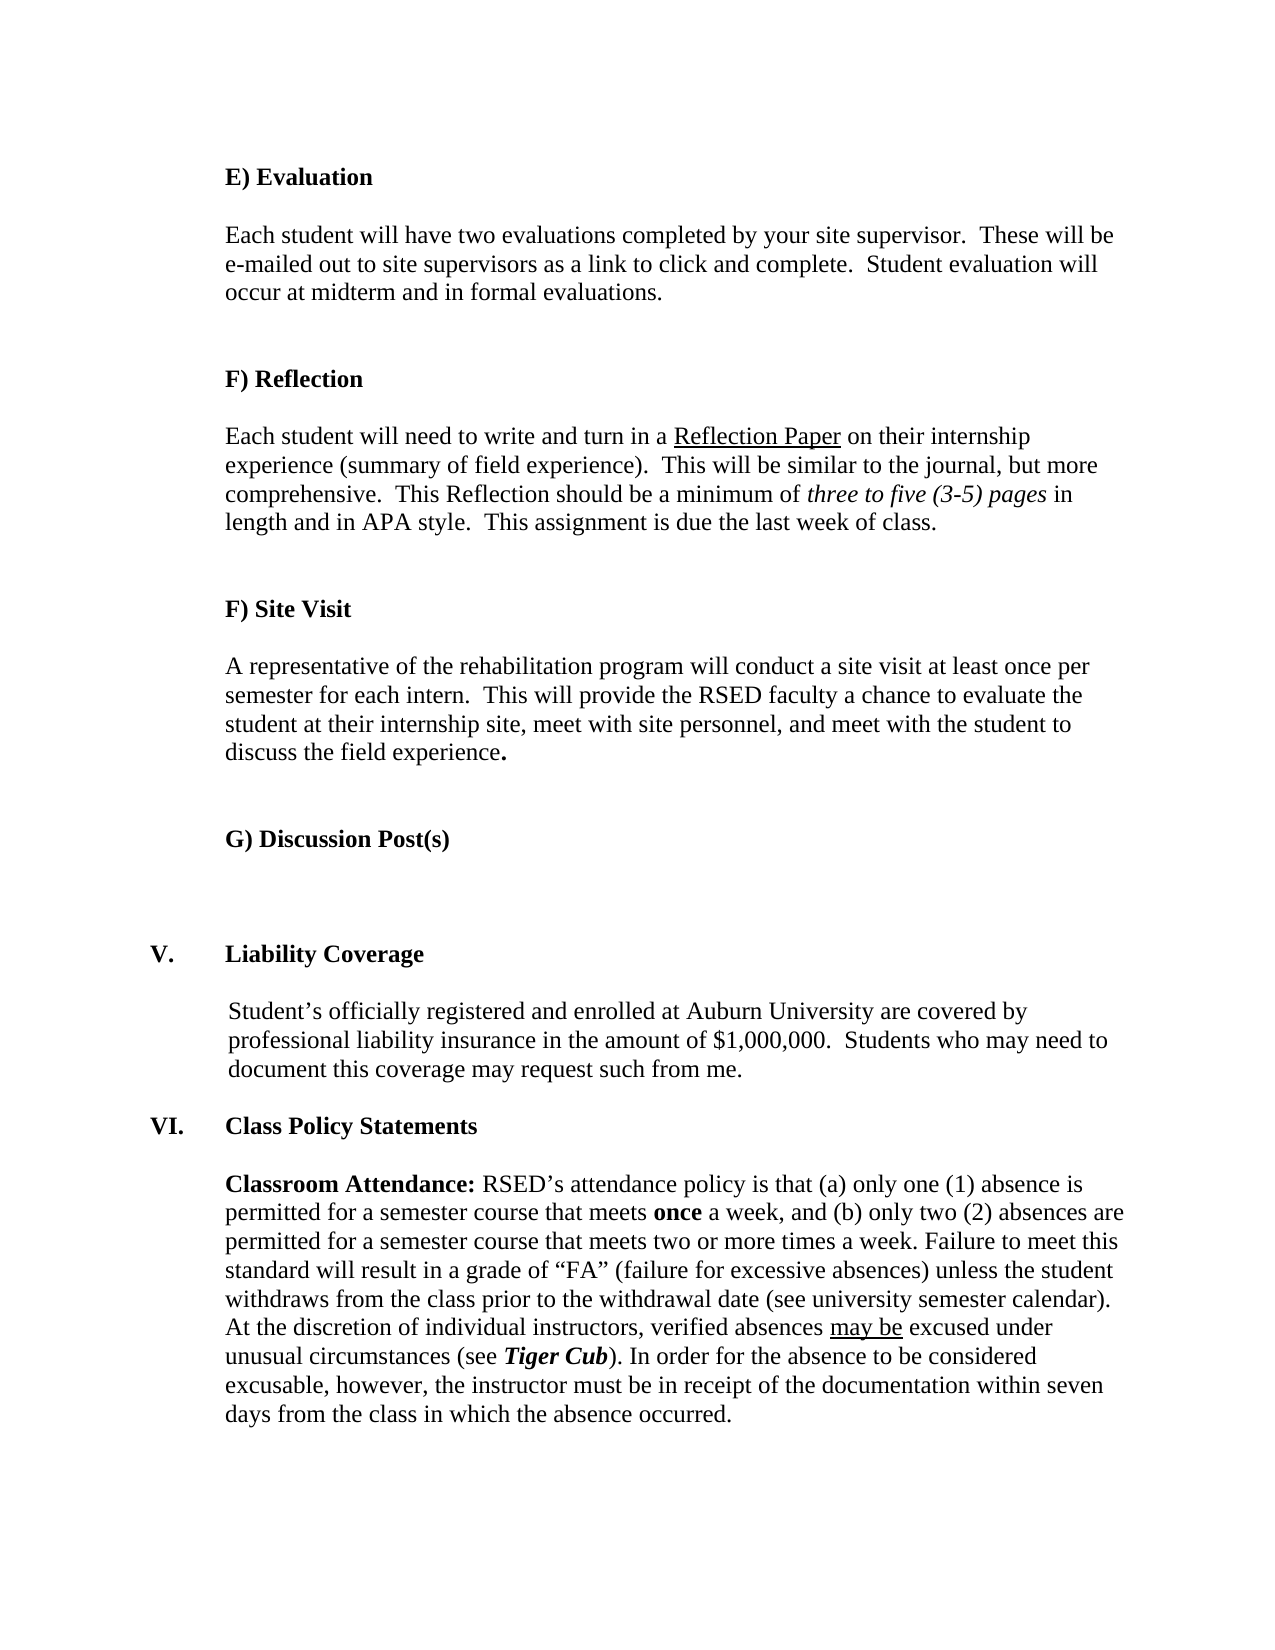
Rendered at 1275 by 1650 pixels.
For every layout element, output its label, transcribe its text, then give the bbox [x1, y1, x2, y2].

text A representative of the rehabilitation program will conduct a site visit at least once per semester for each intern. This will provide the RSED faculty a chance to evaluate the student at their internship site, meet with site personnel, and meet with the student to discuss the field experience. [225, 651, 1125, 766]
text Each student will have two evaluations completed by your site supervisor. These will be e-mailed out to site supervisors as a link to click and complete. Student evaluation will occur at midterm and in formal evaluations. [225, 220, 1125, 306]
text length and in APA style. This assignment is due the last week of class. [225, 507, 1125, 536]
text Each student will need to write and turn in a Reflection Paper on their internship experience (summary of field experience). This will be similar to the journal, but more comprehensive. This Reflection should be a minimum of three to five (3-5) pages in [225, 421, 1125, 507]
text Student’s officially registered and enrolled at Auburn University are covered by professional liability insurance in the amount of $1,000,000. Students who may need to document this coverage may request such from me. [228, 996, 1125, 1082]
text F) Site Visit [225, 594, 1125, 622]
text V. Liability Coverage [150, 939, 1125, 967]
text E) Evaluation [225, 162, 1125, 191]
text Classroom Attendance: RSED’s attendance policy is that (a) only one (1) absence is permitted for a semester course that meets once a week, and (b) only two (2) absences are permitted for a semester course that meets two or more times a week. Failure to meet this standard will result in a grade of “FA” (failure for excessive absences) unless the student withdraws from the class prior to the withdrawal date (see university semester calendar). At the discretion of individual instructors, verified absences may be excused under unusual circumstances (see Tiger Cub). In order for the absence to be considered excusable, however, the instructor must be in receipt of the documentation within seven days from the class in which the absence occurred. [225, 1169, 1125, 1427]
text G) Discussion Post(s) [225, 824, 1125, 852]
text F) Reflection [225, 364, 1125, 392]
text VI. Class Policy Statements [150, 1111, 1125, 1140]
